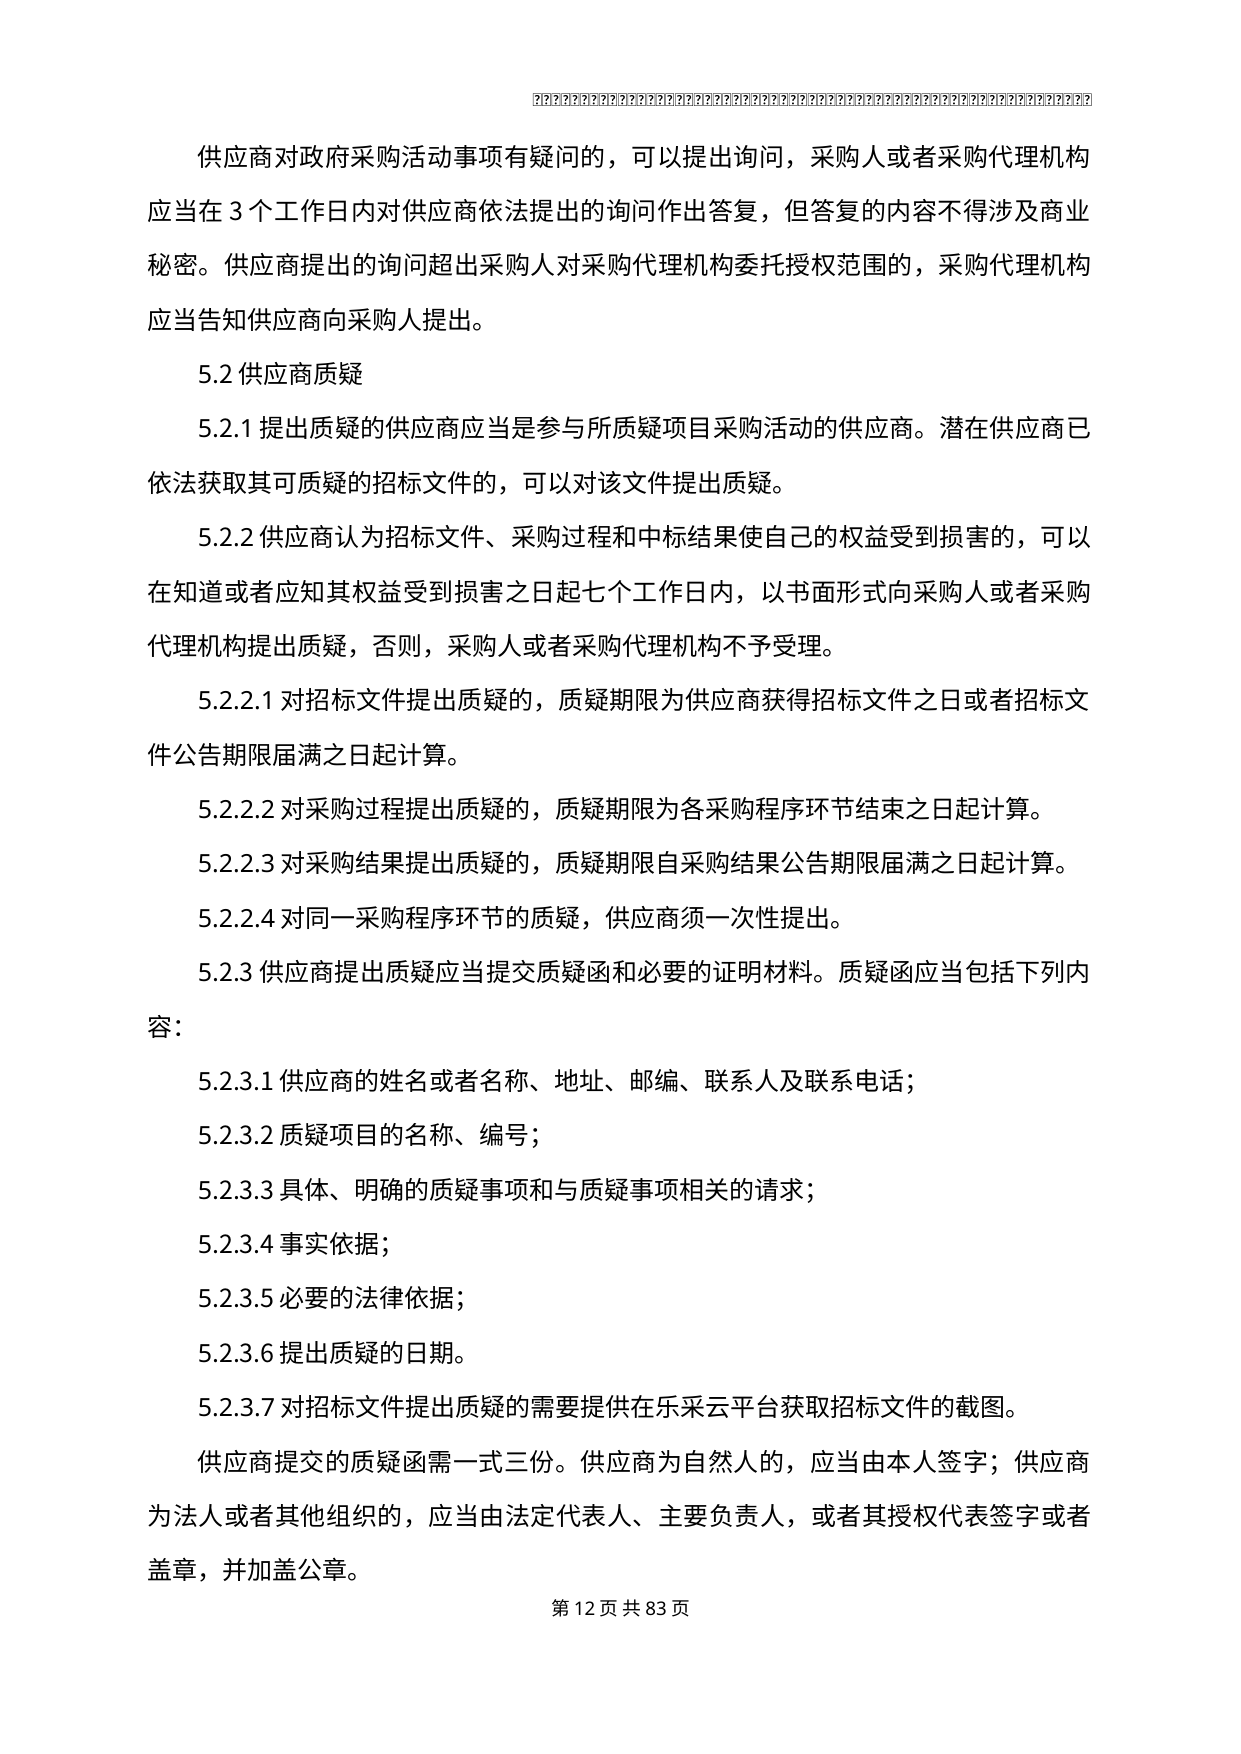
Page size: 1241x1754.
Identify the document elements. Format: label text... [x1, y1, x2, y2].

text 5.2.2.4对同一采购程序环节的质疑，供应商须一次性提出。 [148, 898, 1092, 934]
text 5.2.1提出质疑的供应商应当是参与所质疑项目采购活动的供应商。潜在供应商已依法获取其可质疑的招标文件的，可以对该文件提出质疑。 [148, 409, 1092, 499]
text 5.2.2供应商认为招标文件、采购过程和中标结果使自己的权益受到损害的，可以在知道或者应知其权益受到损害之日起七个工作日内，以书面形式向采购人或者采购代理机构提出质疑，否则，采购人或者采购代理机构不予受理。 [148, 518, 1092, 663]
text 供应商对政府采购活动事项有疑问的，可以提出询问，采购人或者采购代理机构应当在3个工作日内对供应商依法提出的询问作出答复，但答复的内容不得涉及商业秘密。供应商提出的询问超出采购人对采购代理机构委托授权范围的，采购代理机构应当告知供应商向采购人提出。 [148, 137, 1092, 336]
text 供应商提交的质疑函需一式三份。供应商为自然人的，应当由本人签字；供应商为法人或者其他组织的，应当由法定代表人、主要负责人，或者其授权代表签字或者盖章，并加盖公章。 [148, 1442, 1092, 1587]
text 5.2.2.2对采购过程提出质疑的，质疑期限为各采购程序环节结束之日起计算。 [148, 789, 1092, 826]
text 5.2供应商质疑 [148, 354, 1092, 391]
text 5.2.3.7对招标文件提出质疑的需要提供在乐采云平台获取招标文件的截图。 [148, 1388, 1092, 1424]
text 5.2.3.2质疑项目的名称、编号； [148, 1116, 1092, 1152]
text 5.2.3.1供应商的姓名或者名称、地址、邮编、联系人及联系电话； [148, 1061, 1092, 1098]
text 5.2.3.3具体、明确的质疑事项和与质疑事项相关的请求； [148, 1170, 1092, 1206]
text 5.2.3.4事实依据； [148, 1224, 1092, 1261]
text 5.2.3.5必要的法律依据； [148, 1279, 1092, 1315]
text 5.2.2.1对招标文件提出质疑的，质疑期限为供应商获得招标文件之日或者招标文件公告期限届满之日起计算。 [148, 681, 1092, 771]
text 5.2.3供应商提出质疑应当提交质疑函和必要的证明材料。质疑函应当包括下列内容： [148, 953, 1092, 1043]
text 5.2.3.6提出质疑的日期。 [148, 1333, 1092, 1369]
text 5.2.2.3对采购结果提出质疑的，质疑期限自采购结果公告期限届满之日起计算。 [148, 844, 1092, 880]
